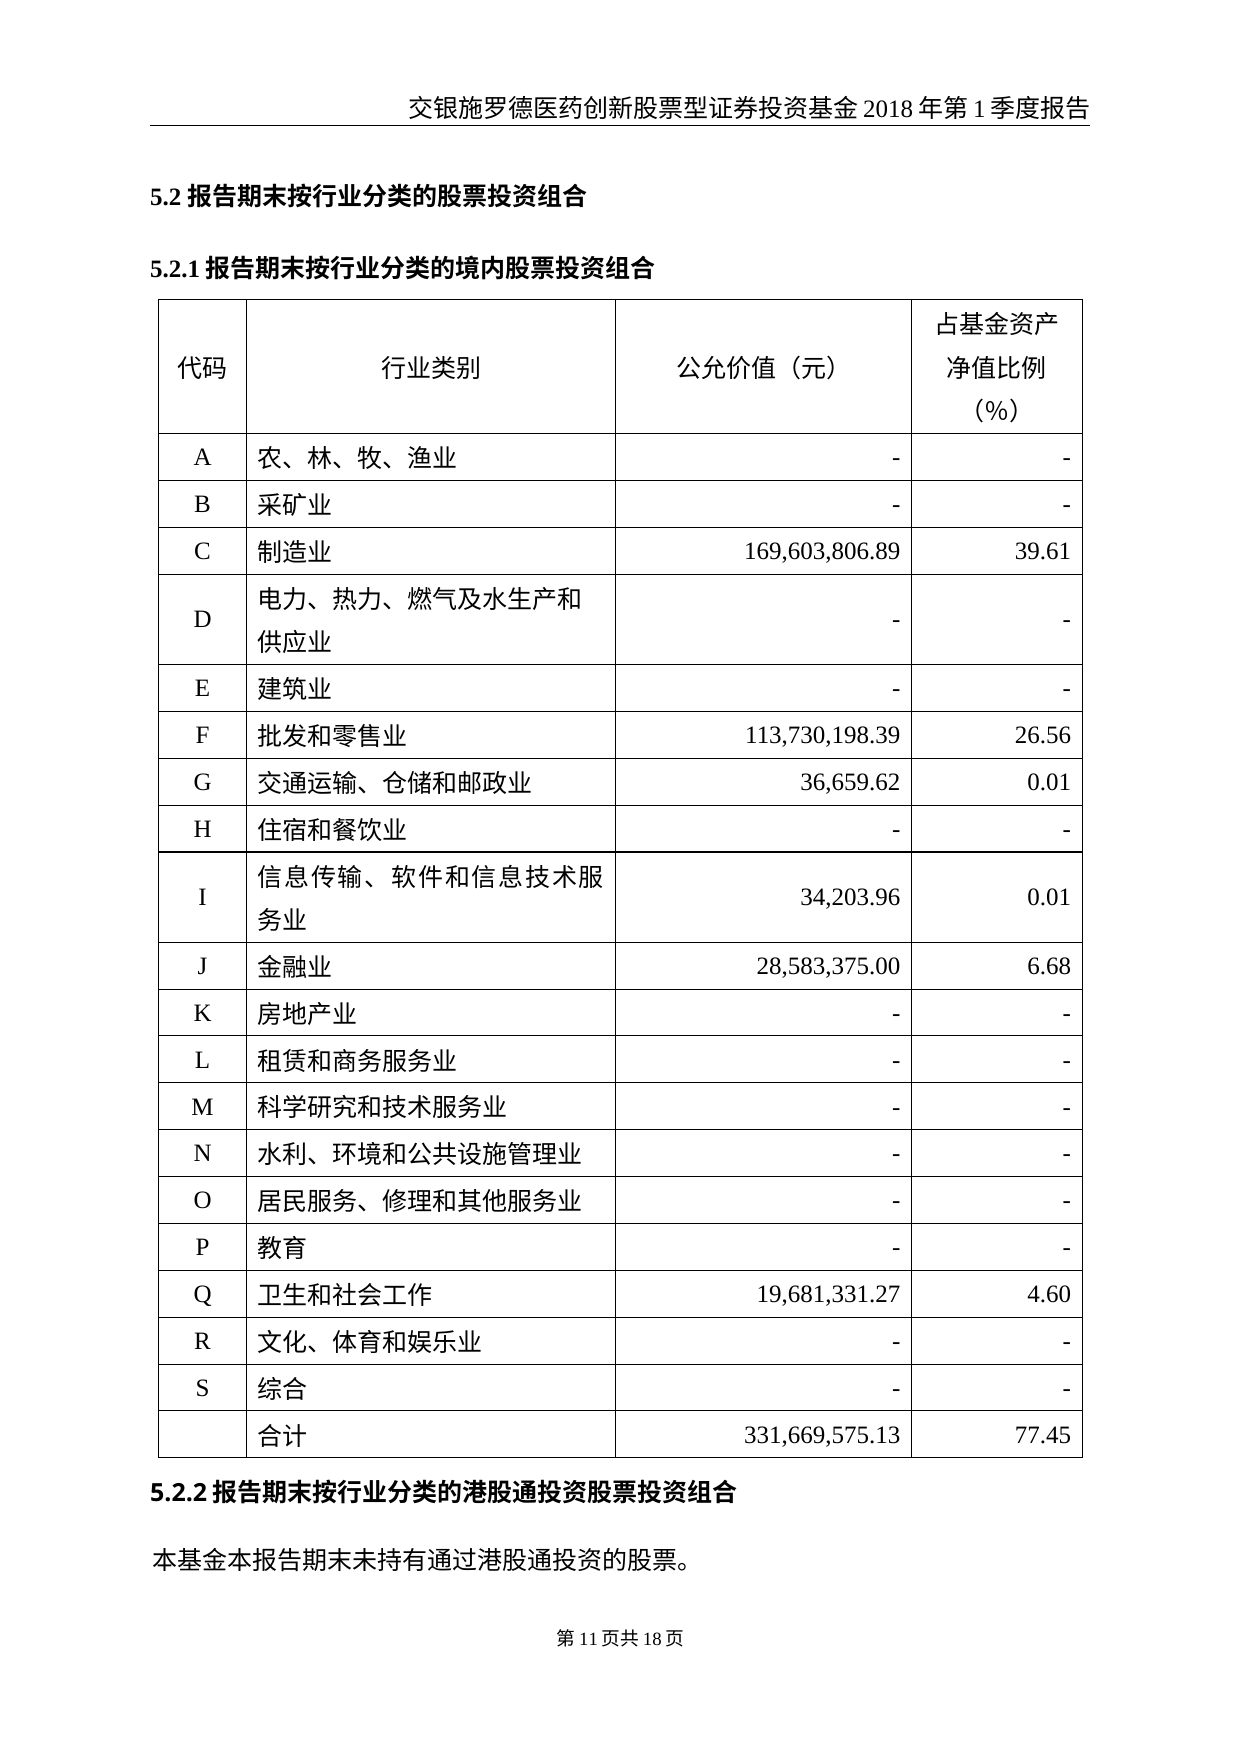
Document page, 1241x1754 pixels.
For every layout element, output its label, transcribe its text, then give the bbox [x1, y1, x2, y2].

table_cell D [159, 575, 246, 664]
text 5.2 报告期末按行业分类的股票投资组合 [150, 162, 1090, 227]
table_cell 教育 [247, 1224, 615, 1270]
table_cell Q [159, 1271, 246, 1317]
table_cell - [912, 434, 1082, 480]
table_cell - [912, 1036, 1082, 1082]
table_cell J [159, 943, 246, 988]
table_cell - [616, 665, 911, 711]
table_cell 卫生和社会工作 [247, 1271, 615, 1317]
table_cell N [159, 1130, 246, 1176]
table_cell 169,603,806.89 [616, 528, 911, 573]
table_cell A [159, 434, 246, 480]
table_cell - [616, 1318, 911, 1363]
table_cell I [159, 853, 246, 942]
table_cell 113,730,198.39 [616, 712, 911, 758]
table_cell H [159, 806, 246, 851]
table_cell - [616, 1130, 911, 1176]
table_cell 34,203.96 [616, 853, 911, 942]
table_cell 4.60 [912, 1271, 1082, 1317]
table_cell E [159, 665, 246, 711]
table_header 公允价值（元） [616, 300, 911, 433]
table_cell 交通运输、仓储和邮政业 [247, 759, 615, 804]
table_cell F [159, 712, 246, 758]
table_cell 住宿和餐饮业 [247, 806, 615, 851]
table_cell - [616, 1365, 911, 1410]
table_cell 文化、体育和娱乐业 [247, 1318, 615, 1363]
table_cell 科学研究和技术服务业 [247, 1083, 615, 1129]
table_cell 合计 [247, 1411, 615, 1457]
table_cell M [159, 1083, 246, 1129]
table_cell - [912, 665, 1082, 711]
table_cell - [912, 1318, 1082, 1363]
table_cell 信息传输、软件和信息技术服务业 [247, 853, 615, 942]
table_cell - [912, 990, 1082, 1035]
table_cell - [616, 1036, 911, 1082]
table_cell - [616, 1083, 911, 1129]
table_cell 6.68 [912, 943, 1082, 988]
table_cell 制造业 [247, 528, 615, 573]
table_cell - [912, 806, 1082, 851]
table_cell - [616, 990, 911, 1035]
table_cell 金融业 [247, 943, 615, 988]
table_cell - [912, 1130, 1082, 1176]
table_cell 0.01 [912, 759, 1082, 804]
table_cell B [159, 481, 246, 527]
table_cell K [159, 990, 246, 1035]
text 5.2.1报告期末按行业分类的境内股票投资组合 [150, 234, 1090, 299]
table_cell 采矿业 [247, 481, 615, 527]
table_cell - [616, 1224, 911, 1270]
table_cell - [616, 806, 911, 851]
table_cell G [159, 759, 246, 804]
table_cell - [912, 481, 1082, 527]
text 本基金本报告期末未持有通过港股通投资的股票。 [152, 1526, 1090, 1591]
table_cell L [159, 1036, 246, 1082]
table_header 行业类别 [247, 300, 615, 433]
table_cell 水利、环境和公共设施管理业 [247, 1130, 615, 1176]
table_header 占基金资产净值比例（％） [912, 300, 1082, 433]
table_cell R [159, 1318, 246, 1363]
table_cell 居民服务、修理和其他服务业 [247, 1177, 615, 1223]
table_cell 建筑业 [247, 665, 615, 711]
table_cell 农、林、牧、渔业 [247, 434, 615, 480]
table_cell 36,659.62 [616, 759, 911, 804]
table_cell P [159, 1224, 246, 1270]
table_cell 批发和零售业 [247, 712, 615, 758]
table_cell - [616, 1177, 911, 1223]
table_cell - [912, 1083, 1082, 1129]
table_cell 0.01 [912, 853, 1082, 942]
table_cell - [616, 434, 911, 480]
table_cell 综合 [247, 1365, 615, 1410]
table_cell C [159, 528, 246, 573]
table_cell 26.56 [912, 712, 1082, 758]
text 5.2.2报告期末按行业分类的港股通投资股票投资组合 [150, 1458, 1090, 1523]
table_cell 28,583,375.00 [616, 943, 911, 988]
table_cell 331,669,575.13 [616, 1411, 911, 1457]
table_cell - [616, 575, 911, 664]
table_cell 39.61 [912, 528, 1082, 573]
table_cell - [912, 1224, 1082, 1270]
table_cell - [616, 481, 911, 527]
table_cell - [912, 1365, 1082, 1410]
table_cell 房地产业 [247, 990, 615, 1035]
table_cell - [912, 1177, 1082, 1223]
table_cell S [159, 1365, 246, 1410]
table_cell 租赁和商务服务业 [247, 1036, 615, 1082]
table_cell [159, 1411, 246, 1457]
table_cell 19,681,331.27 [616, 1271, 911, 1317]
table_header 代码 [159, 300, 246, 433]
table_cell 电力、热力、燃气及水生产和供应业 [247, 575, 615, 664]
table_cell 77.45 [912, 1411, 1082, 1457]
table_cell - [912, 575, 1082, 664]
table_cell O [159, 1177, 246, 1223]
